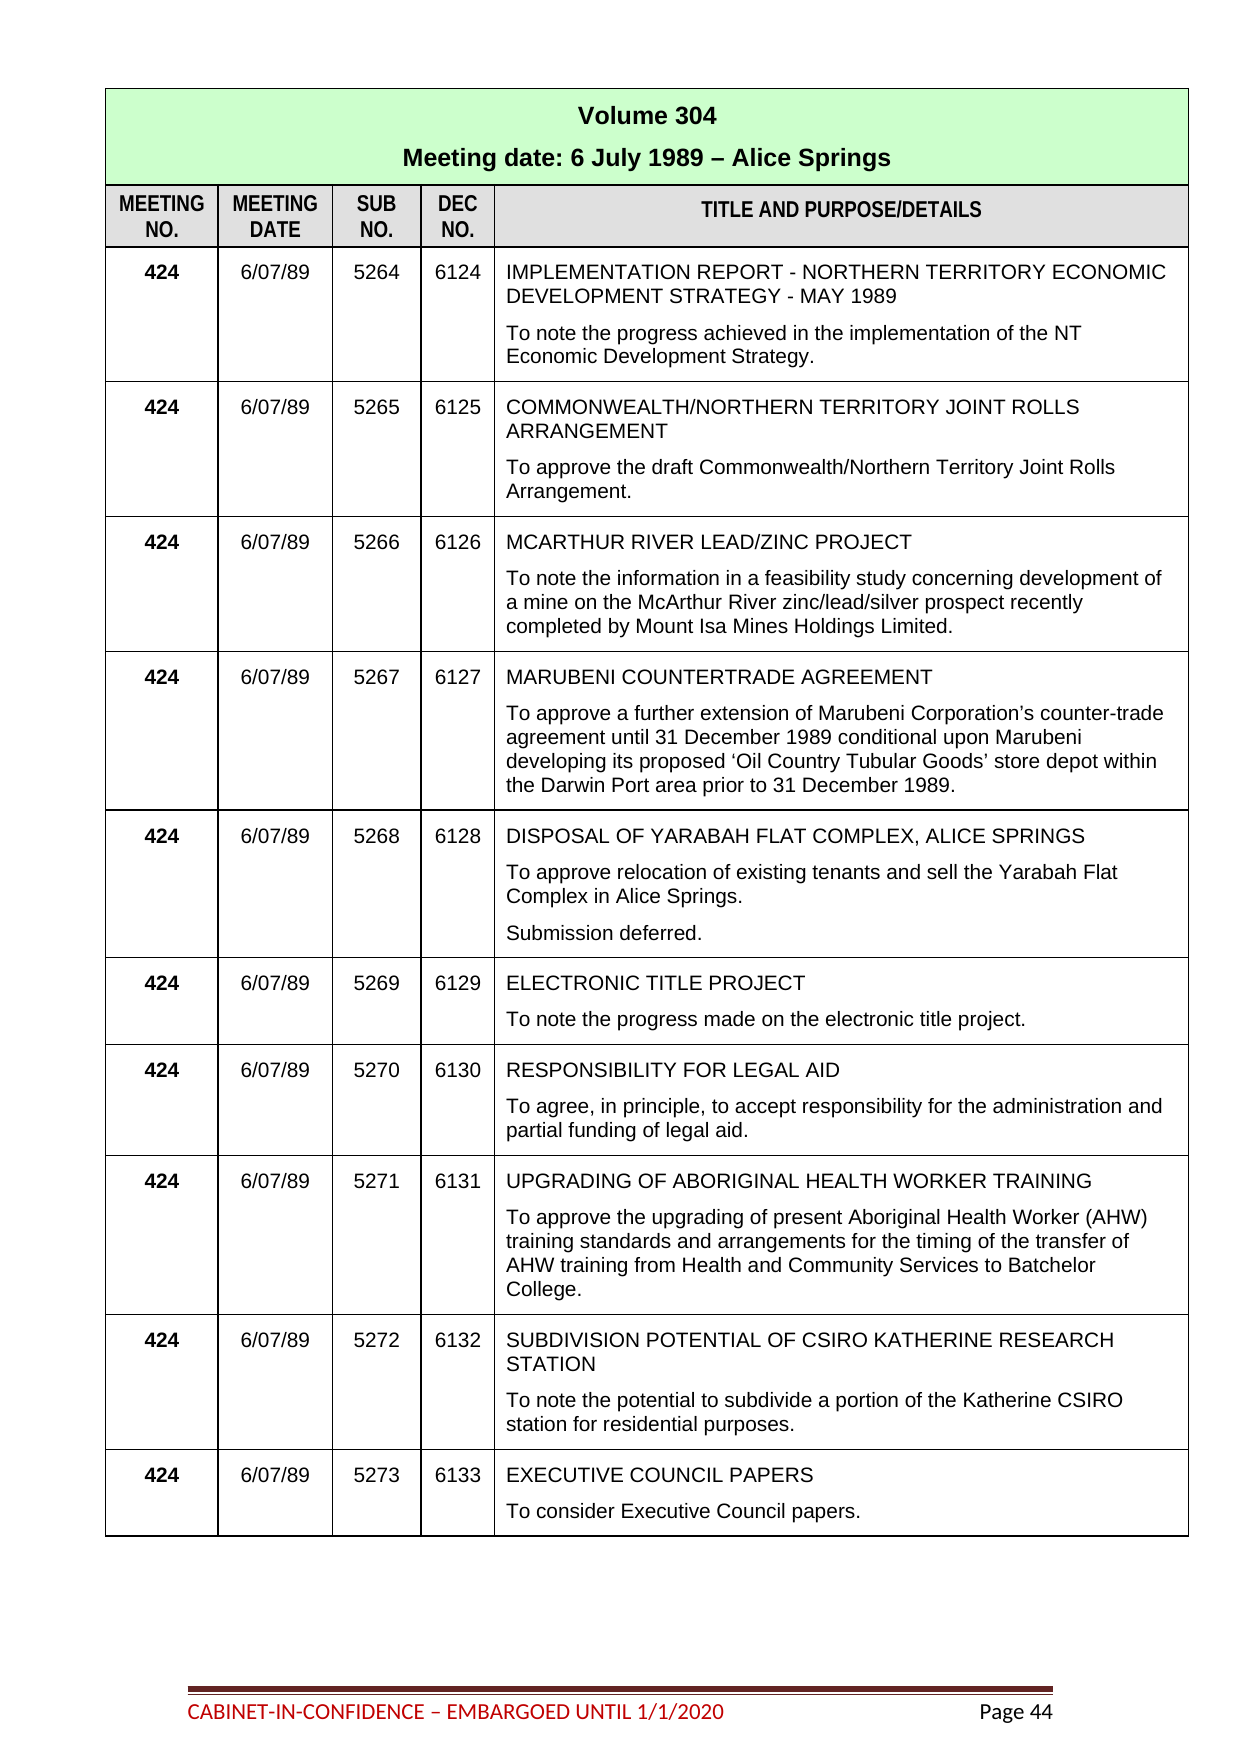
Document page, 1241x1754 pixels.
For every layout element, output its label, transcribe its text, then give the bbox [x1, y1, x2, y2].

table_cell 6/07/89 [219, 958, 332, 1044]
table_cell 424 [106, 1045, 217, 1155]
table_cell 6131 [422, 1156, 494, 1313]
table_cell 6124 [422, 248, 494, 381]
table_cell 6130 [422, 1045, 494, 1155]
table_cell 424 [106, 811, 217, 957]
table_cell 6129 [422, 958, 494, 1044]
table_cell DEC NO. [422, 186, 494, 246]
table_cell 424 [106, 958, 217, 1044]
table_cell 424 [106, 1450, 217, 1535]
table_cell 6126 [422, 517, 494, 651]
table_cell 5272 [333, 1315, 420, 1448]
table_cell TITLE AND PURPOSE/DETAILS [495, 186, 1188, 246]
table_cell SUBDIVISION POTENTIAL OF CSIRO KATHERINE RESEARCH STATION To note the potential to subdivide a portion of the Katherine CSIRO station for residential purposes. [495, 1315, 1188, 1448]
table_header Volume 304 Meeting date: 6 July 1989 – Alice Springs [106, 89, 1188, 184]
table_cell IMPLEMENTATION REPORT - NORTHERN TERRITORY ECONOMIC DEVELOPMENT STRATEGY - MAY 1989 To note the progress achieved in the implementation of the NT Economic Development Strategy. [495, 248, 1188, 381]
table_cell 6/07/89 [219, 1156, 332, 1313]
table_cell 424 [106, 248, 217, 381]
table_cell EXECUTIVE COUNCIL PAPERS To consider Executive Council papers. [495, 1450, 1188, 1535]
table_cell 5269 [333, 958, 420, 1044]
table_cell 5267 [333, 652, 420, 809]
table_cell 424 [106, 517, 217, 651]
table_cell 6128 [422, 811, 494, 957]
table_cell 6/07/89 [219, 1450, 332, 1535]
table_cell 6125 [422, 382, 494, 516]
table_cell 6/07/89 [219, 248, 332, 381]
table_cell 6/07/89 [219, 382, 332, 516]
table_cell 424 [106, 382, 217, 516]
table_cell 5270 [333, 1045, 420, 1155]
table_cell MEETING DATE [219, 186, 332, 246]
table_cell 424 [106, 1156, 217, 1313]
table_cell 6/07/89 [219, 811, 332, 957]
table_cell MEETING NO. [106, 186, 217, 246]
table_cell RESPONSIBILITY FOR LEGAL AID To agree, in principle, to accept responsibility for the administration and partial funding of legal aid. [495, 1045, 1188, 1155]
table_cell 5268 [333, 811, 420, 957]
table_cell 5265 [333, 382, 420, 516]
table_cell 424 [106, 1315, 217, 1448]
table_cell 5264 [333, 248, 420, 381]
table_cell MARUBENI COUNTERTRADE AGREEMENT To approve a further extension of Marubeni Corporation’s counter-trade agreement until 31 December 1989 conditional upon Marubeni developing its proposed ‘Oil Country Tubular Goods’ store depot within the Darwin Port area prior to 31 December 1989. [495, 652, 1188, 809]
table_cell 424 [106, 652, 217, 809]
table_cell 6/07/89 [219, 1045, 332, 1155]
table_cell 5273 [333, 1450, 420, 1535]
table_cell ELECTRONIC TITLE PROJECT To note the progress made on the electronic title project. [495, 958, 1188, 1044]
table_cell COMMONWEALTH/NORTHERN TERRITORY JOINT ROLLS ARRANGEMENT To approve the draft Commonwealth/Northern Territory Joint Rolls Arrangement. [495, 382, 1188, 516]
table_cell UPGRADING OF ABORIGINAL HEALTH WORKER TRAINING To approve the upgrading of present Aboriginal Health Worker (AHW) training standards and arrangements for the timing of the transfer of AHW training from Health and Community Services to Batchelor College. [495, 1156, 1188, 1313]
table_cell 5266 [333, 517, 420, 651]
table_cell 5271 [333, 1156, 420, 1313]
table_cell 6/07/89 [219, 652, 332, 809]
table_cell SUB NO. [333, 186, 420, 246]
table_cell DISPOSAL OF YARABAH FLAT COMPLEX, ALICE SPRINGS To approve relocation of existing tenants and sell the Yarabah Flat Complex in Alice Springs. Submission deferred. [495, 811, 1188, 957]
table_cell 6133 [422, 1450, 494, 1535]
table_cell 6/07/89 [219, 1315, 332, 1448]
table_cell MCARTHUR RIVER LEAD/ZINC PROJECT To note the information in a feasibility study concerning development of a mine on the McArthur River zinc/lead/silver prospect recently completed by Mount Isa Mines Holdings Limited. [495, 517, 1188, 651]
table_cell 6132 [422, 1315, 494, 1448]
table_cell 6/07/89 [219, 517, 332, 651]
table_cell 6127 [422, 652, 494, 809]
